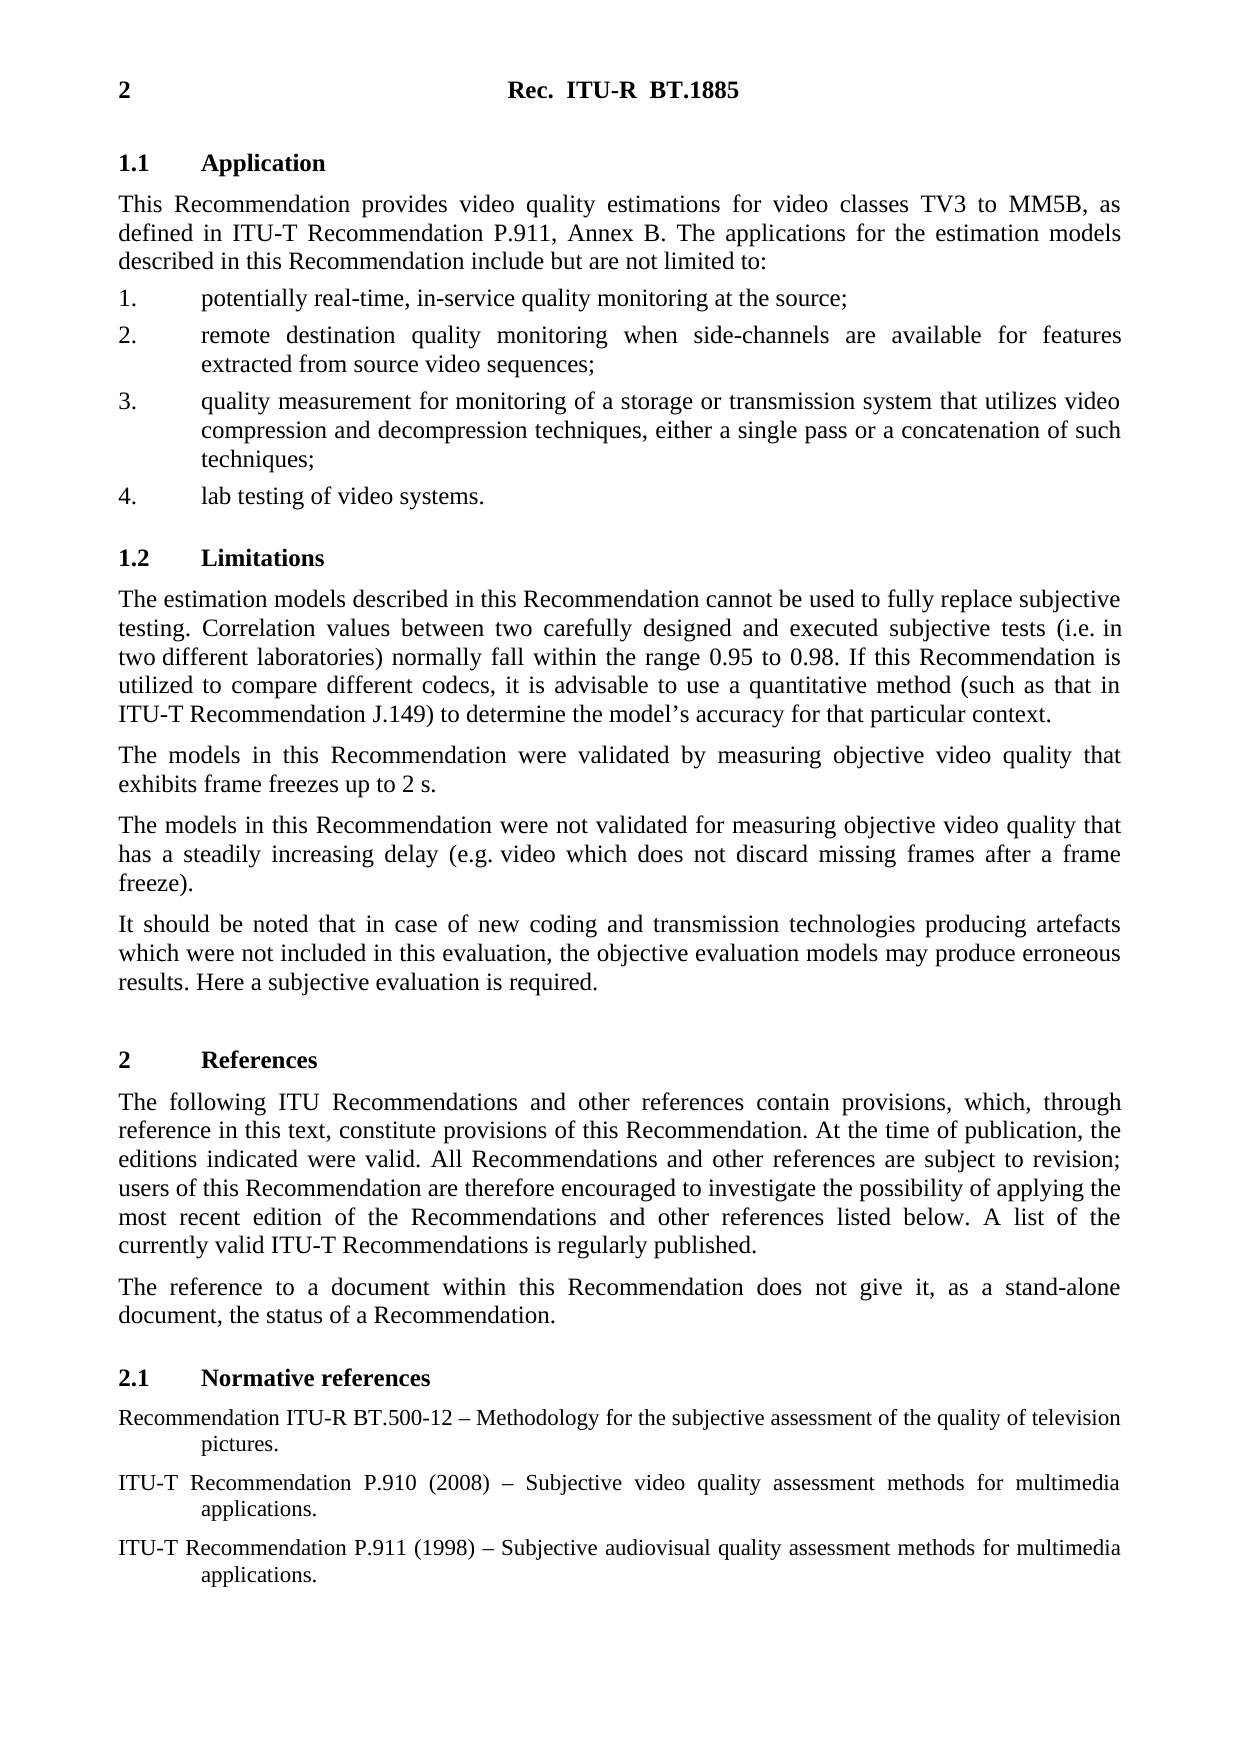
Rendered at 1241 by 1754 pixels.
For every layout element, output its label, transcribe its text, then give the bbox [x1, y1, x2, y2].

text The models in this Recommendation were not validated for measuring objective video quality that has a steadily increasing delay (e.g. video which does not discard missing frames after a frame freeze). [118, 811, 1122, 897]
text 2. remote destination quality monitoring when side-channels are available for features extracted from source video sequences; [118, 321, 1122, 378]
subtitle 1.2 Limitations [118, 543, 1122, 572]
text The following ITU Recommendations and other references contain provisions, which, through reference in this text, constitute provisions of this Recommendation. At the time of publication, the editions indicated were valid. All Recommendations and other references are subject to revision; users of this Recommendation are therefore encouraged to investigate the possibility of applying the most recent edition of the Recommendations and other references listed below. A list of the currently valid ITU-T Recommendations is regularly published. [118, 1087, 1122, 1259]
text 4. lab testing of video systems. [118, 481, 1122, 510]
subtitle 1.1 Application [118, 148, 1122, 176]
subtitle 2 References [118, 1046, 1122, 1074]
text 1. potentially real-time, in-service quality monitoring at the source; [118, 283, 1122, 312]
text 3. quality measurement for monitoring of a storage or transmission system that utilizes video compression and decompression techniques, either a single pass or a concatenation of such techniques; [118, 386, 1122, 473]
text Recommendation ITU-R BT.500-12 – Methodology for the subjective assessment of the quality of television pictures. [118, 1404, 1122, 1457]
text The reference to a document within this Recommendation does not give it, as a stand-alone document, the status of a Recommendation. [118, 1272, 1122, 1329]
text The models in this Recommendation were validated by measuring objective video quality that exhibits frame freezes up to 2 s. [118, 741, 1122, 798]
subtitle 2.1 Normative references [118, 1363, 1122, 1391]
text It should be noted that in case of new coding and transmission technologies producing artefacts which were not included in this evaluation, the objective evaluation models may produce erroneous results. Here a subjective evaluation is required. [118, 909, 1122, 996]
text The estimation models described in this Recommendation cannot be used to fully replace subjective testing. Correlation values between two carefully designed and executed subjective tests (i.e. in two different laboratories) normally fall within the range 0.95 to 0.98. If this Recommendation is utilized to compare different codecs, it is advisable to use a quantitative method (such as that in ITU-T Recommendation J.149) to determine the model’s accuracy for that particular context. [118, 584, 1122, 728]
text ITU-T Recommendation P.911 (1998) – Subjective audiovisual quality assessment methods for multimedia applications. [118, 1534, 1122, 1587]
text ITU-T Recommendation P.910 (2008) – Subjective video quality assessment methods for multimedia applications. [118, 1469, 1122, 1522]
text This Recommendation provides video quality estimations for video classes TV3 to MM5B, as defined in ITU-T Recommendation P.911, Annex B. The applications for the estimation models described in this Recommendation include but are not limited to: [118, 189, 1122, 275]
